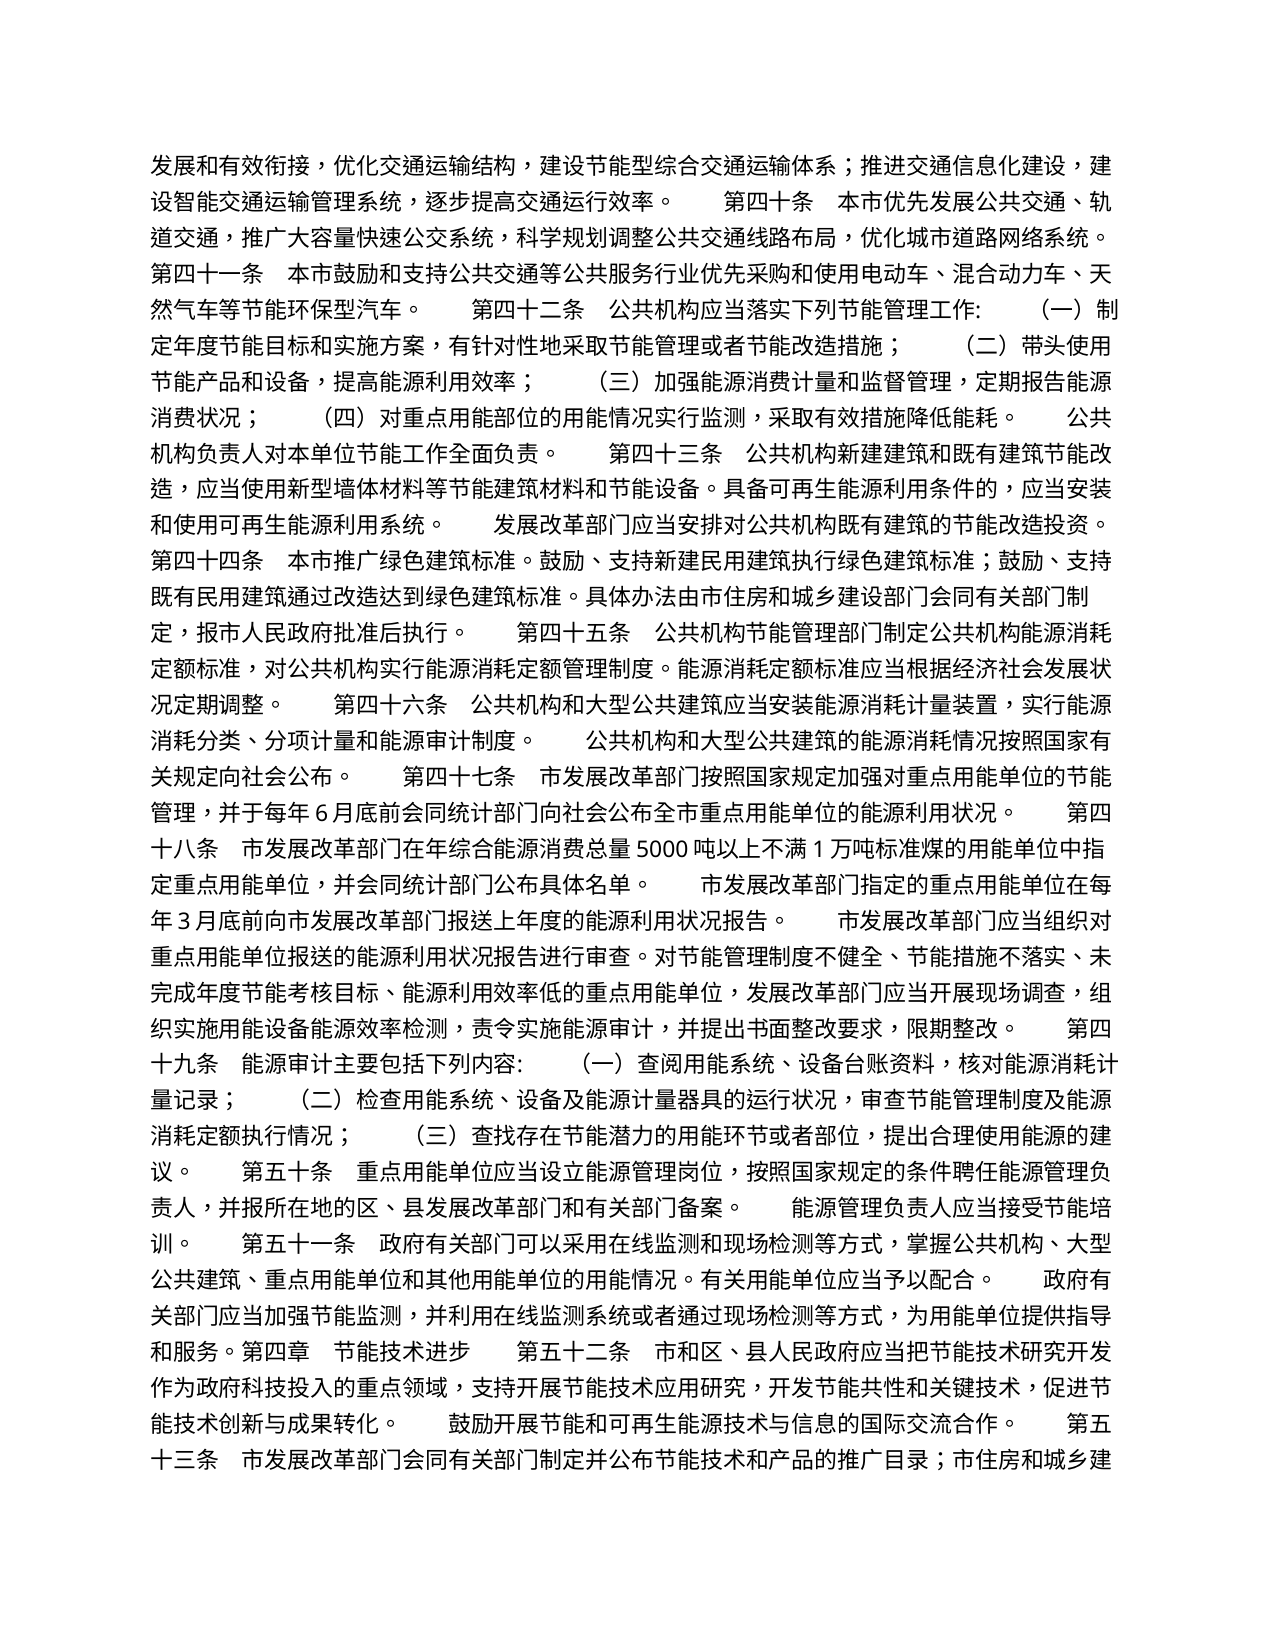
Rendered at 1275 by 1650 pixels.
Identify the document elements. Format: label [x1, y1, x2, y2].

text [150, 150, 1125, 1475]
